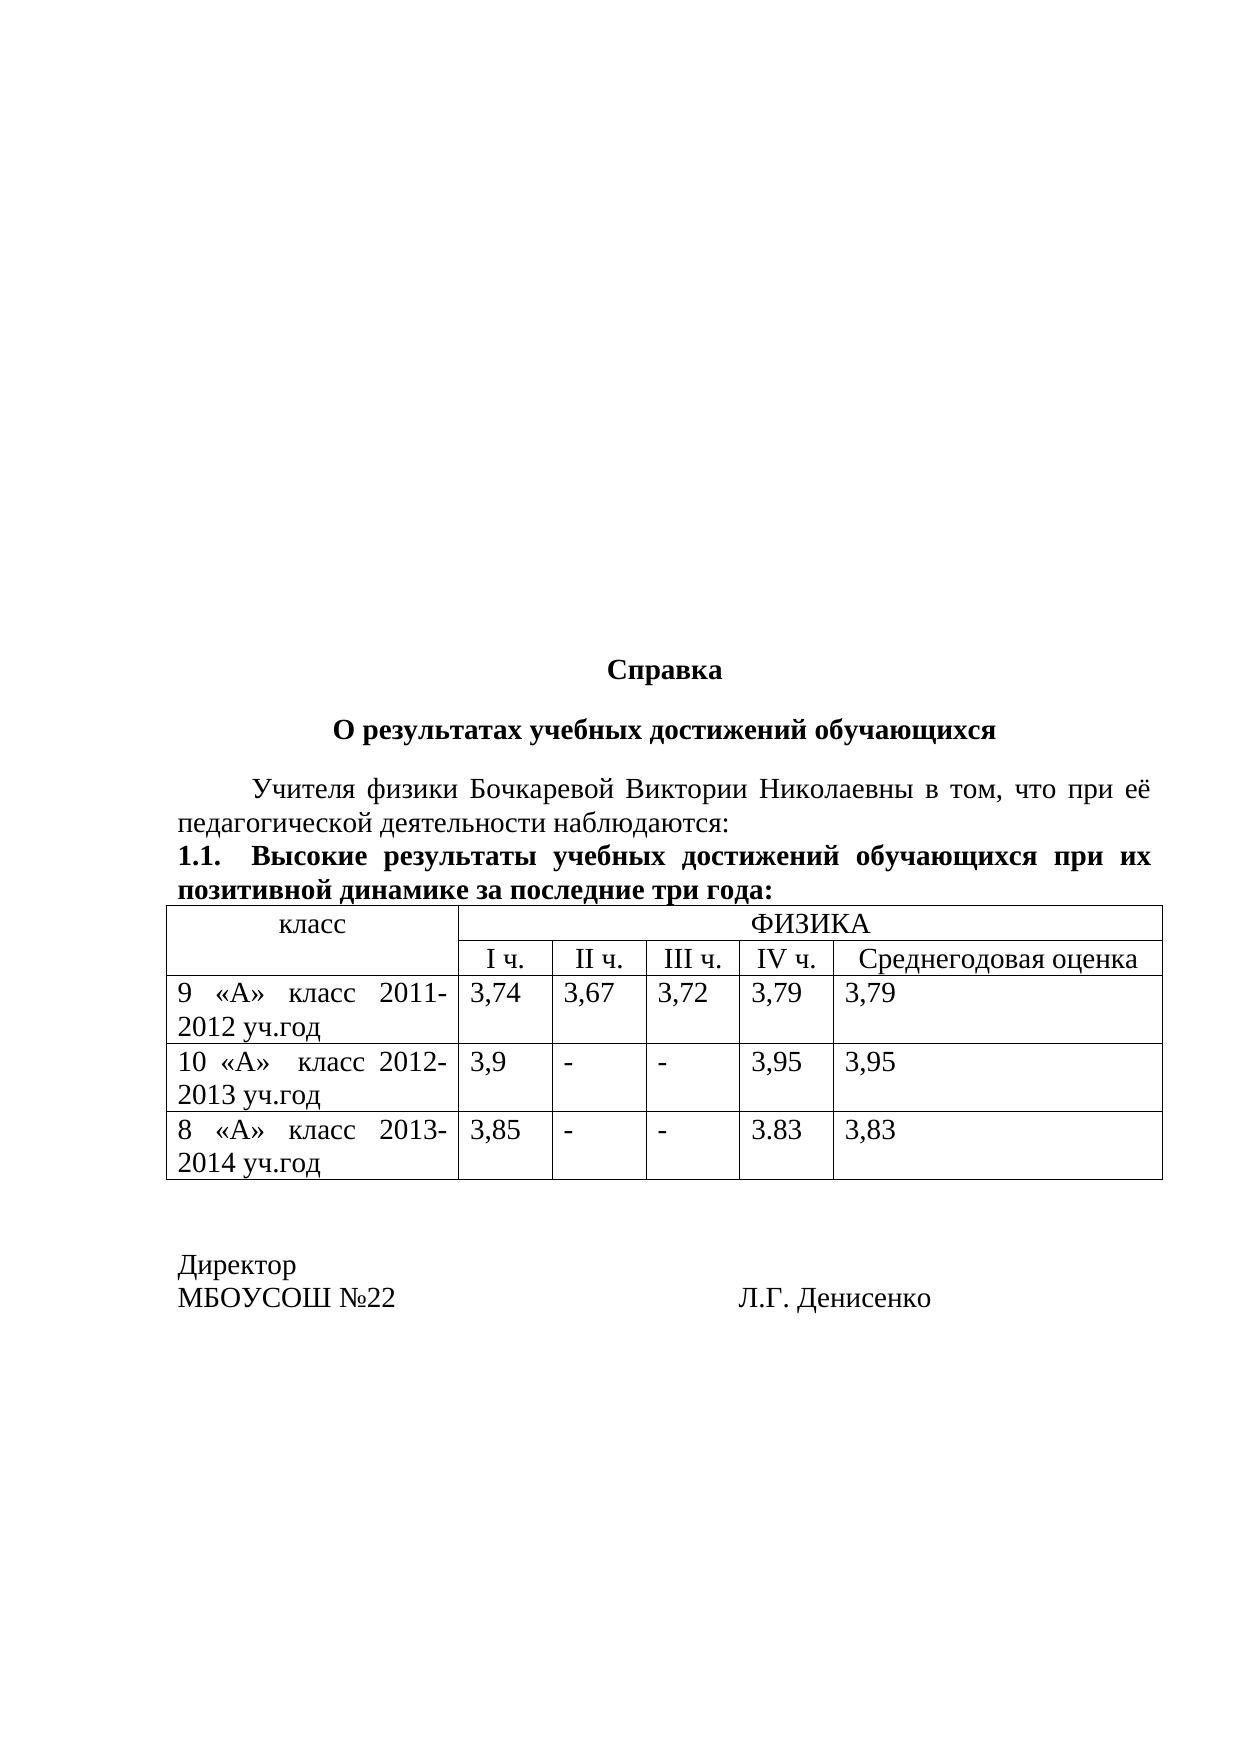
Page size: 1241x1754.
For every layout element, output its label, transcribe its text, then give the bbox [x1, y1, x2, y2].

table_cell IV ч. [740, 941, 833, 974]
table_cell 3,85 [459, 1112, 552, 1179]
table_cell 3,9 [459, 1044, 552, 1111]
text Директор [177, 1247, 1152, 1281]
text О результатах учебных достижений обучающихся [177, 712, 1152, 745]
table_cell - [647, 1044, 739, 1111]
table_cell 3,67 [553, 976, 646, 1043]
table_cell I ч. [459, 941, 552, 974]
table_cell 8 «А» класс 2013-2014 уч.год [167, 1112, 458, 1179]
table_header класс [167, 906, 458, 974]
table_cell 10 «А» класс 2012-2013 уч.год [167, 1044, 458, 1111]
table_cell 3,72 [647, 976, 739, 1043]
table_cell 3,83 [834, 1112, 1162, 1179]
table_header ФИЗИКА [459, 906, 1162, 940]
table_cell II ч. [553, 941, 646, 974]
text Справка [177, 652, 1152, 686]
table_cell III ч. [647, 941, 739, 974]
table_cell 3,79 [834, 976, 1162, 1043]
table_cell 3.83 [740, 1112, 833, 1179]
table_cell 3,95 [834, 1044, 1162, 1111]
table_cell 3,95 [740, 1044, 833, 1111]
table_cell - [553, 1044, 646, 1111]
text МБОУСОШ №22 Л.Г. Денисенко [177, 1281, 1152, 1314]
table_cell 3,79 [740, 976, 833, 1043]
text Учителя физики Бочкаревой Виктории Николаевны в том, что при её педагогической деятельности наблюдаются: [177, 771, 1152, 838]
table_cell Среднегодовая оценка [834, 941, 1162, 974]
table_cell - [553, 1112, 646, 1179]
table_cell 9 «А» класс 2011-2012 уч.год [167, 976, 458, 1043]
table_cell - [647, 1112, 739, 1179]
list Высокие результаты учебных достижений обучающихся при их позитивной динамике за последние три года: [177, 838, 1152, 905]
table_cell 3,74 [459, 976, 552, 1043]
